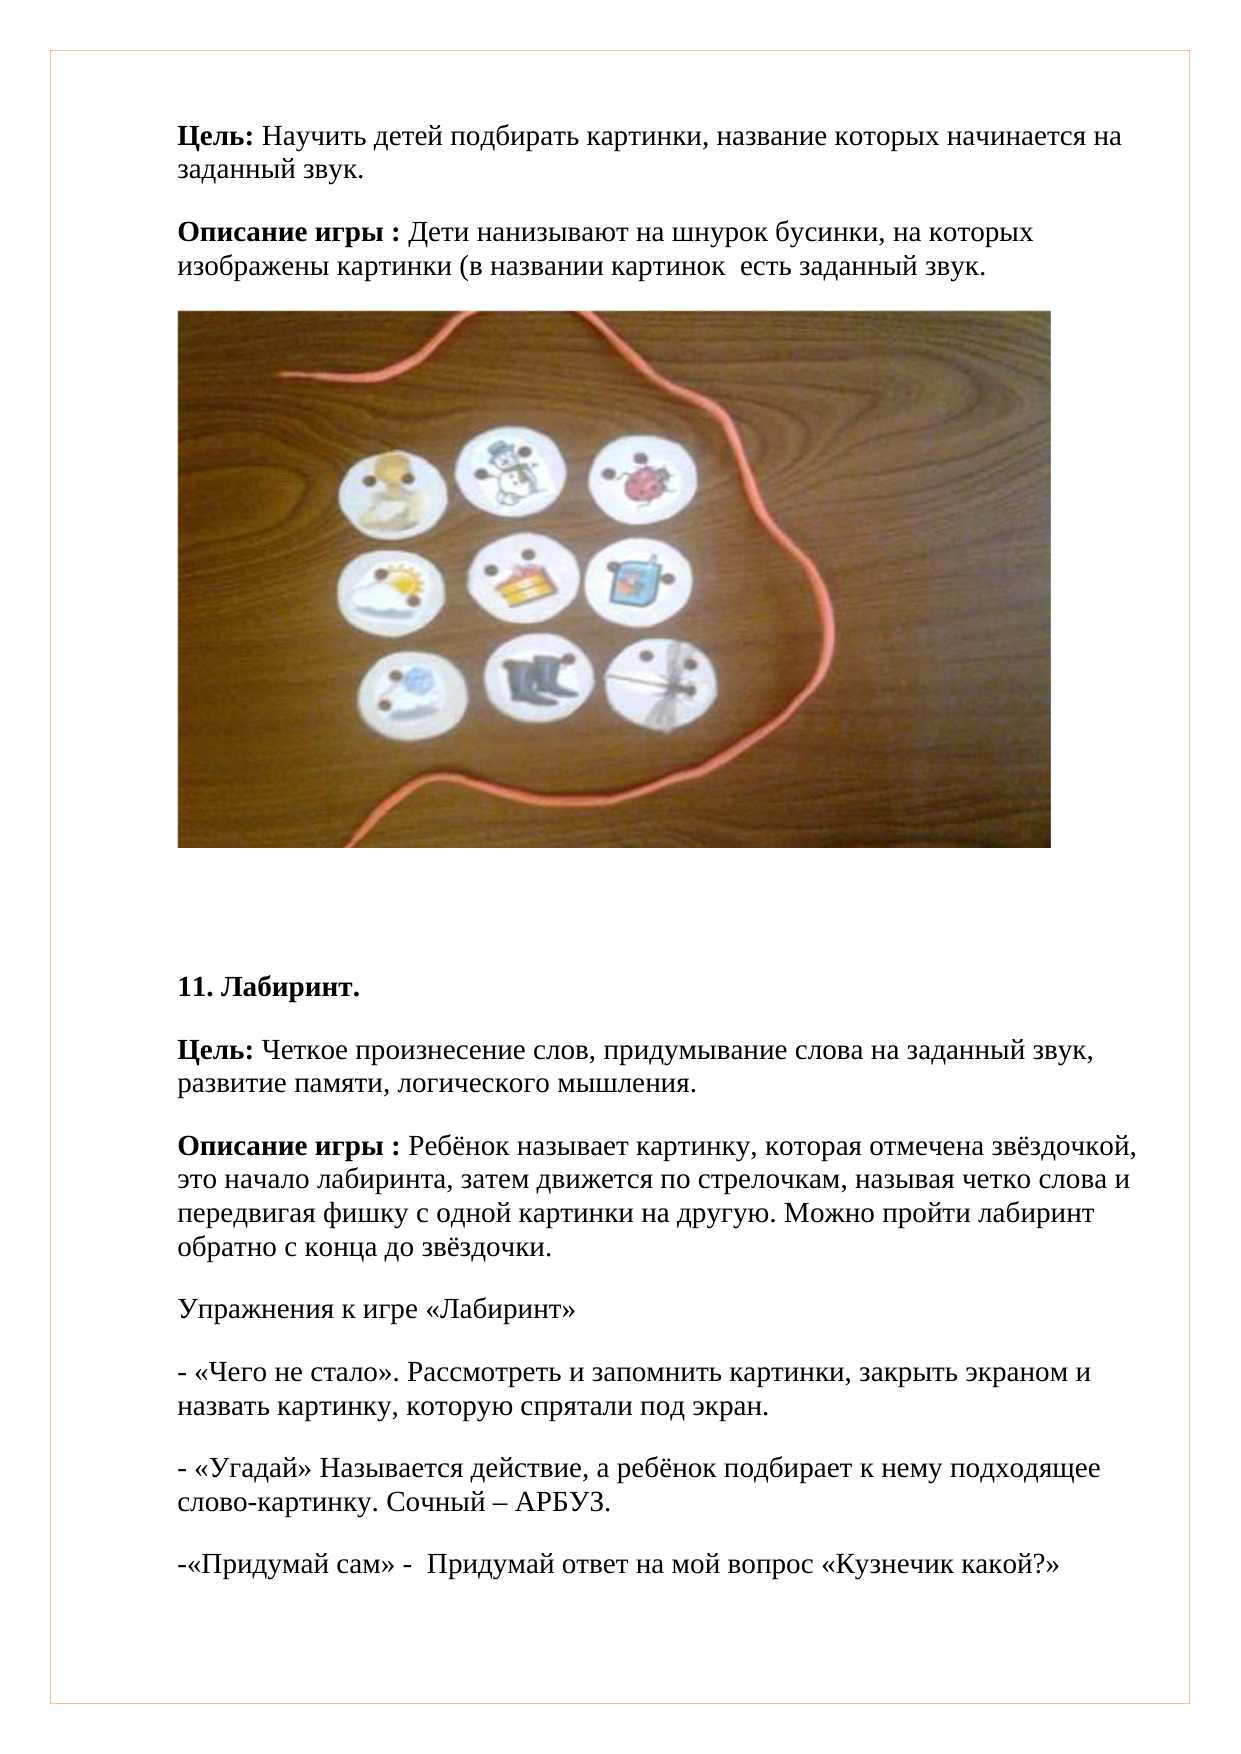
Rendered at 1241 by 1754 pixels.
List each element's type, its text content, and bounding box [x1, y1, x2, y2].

text Упражнения к игре «Лабиринт» [177, 1291, 1152, 1325]
picture [179, 312, 1050, 848]
text -«Придумай сам» - Придумай ответ на мой вопрос «Кузнечик какой?» [177, 1547, 1152, 1580]
text Описание игры : Дети нанизывают на шнурок бусинки, на которых изображены картинки (в названии картинок есть заданный звук. [177, 214, 1152, 281]
text 11. Лабиринт. [177, 969, 1152, 1003]
text Цель: Научить детей подбирать картинки, название которых начинается на заданный звук. [177, 118, 1152, 185]
text - «Угадай» Называется действие, а ребёнок подбирает к нему подходящее слово-картинку. Сочный – АРБУЗ. [177, 1450, 1152, 1517]
text Описание игры : Ребёнок называет картинку, которая отмечена звёздочкой, это начало лабиринта, затем движется по стрелочкам, называя четко слова и передвигая фишку с одной картинки на другую. Можно пройти лабиринт обратно с конца до звёздочки. [177, 1128, 1152, 1262]
text Цель: Четкое произнесение слов, придумывание слова на заданный звук, развитие памяти, логического мышления. [177, 1032, 1152, 1099]
text - «Чего не стало». Рассмотреть и запомнить картинки, закрыть экраном и назвать картинку, которую спрятали под экран. [177, 1354, 1152, 1421]
